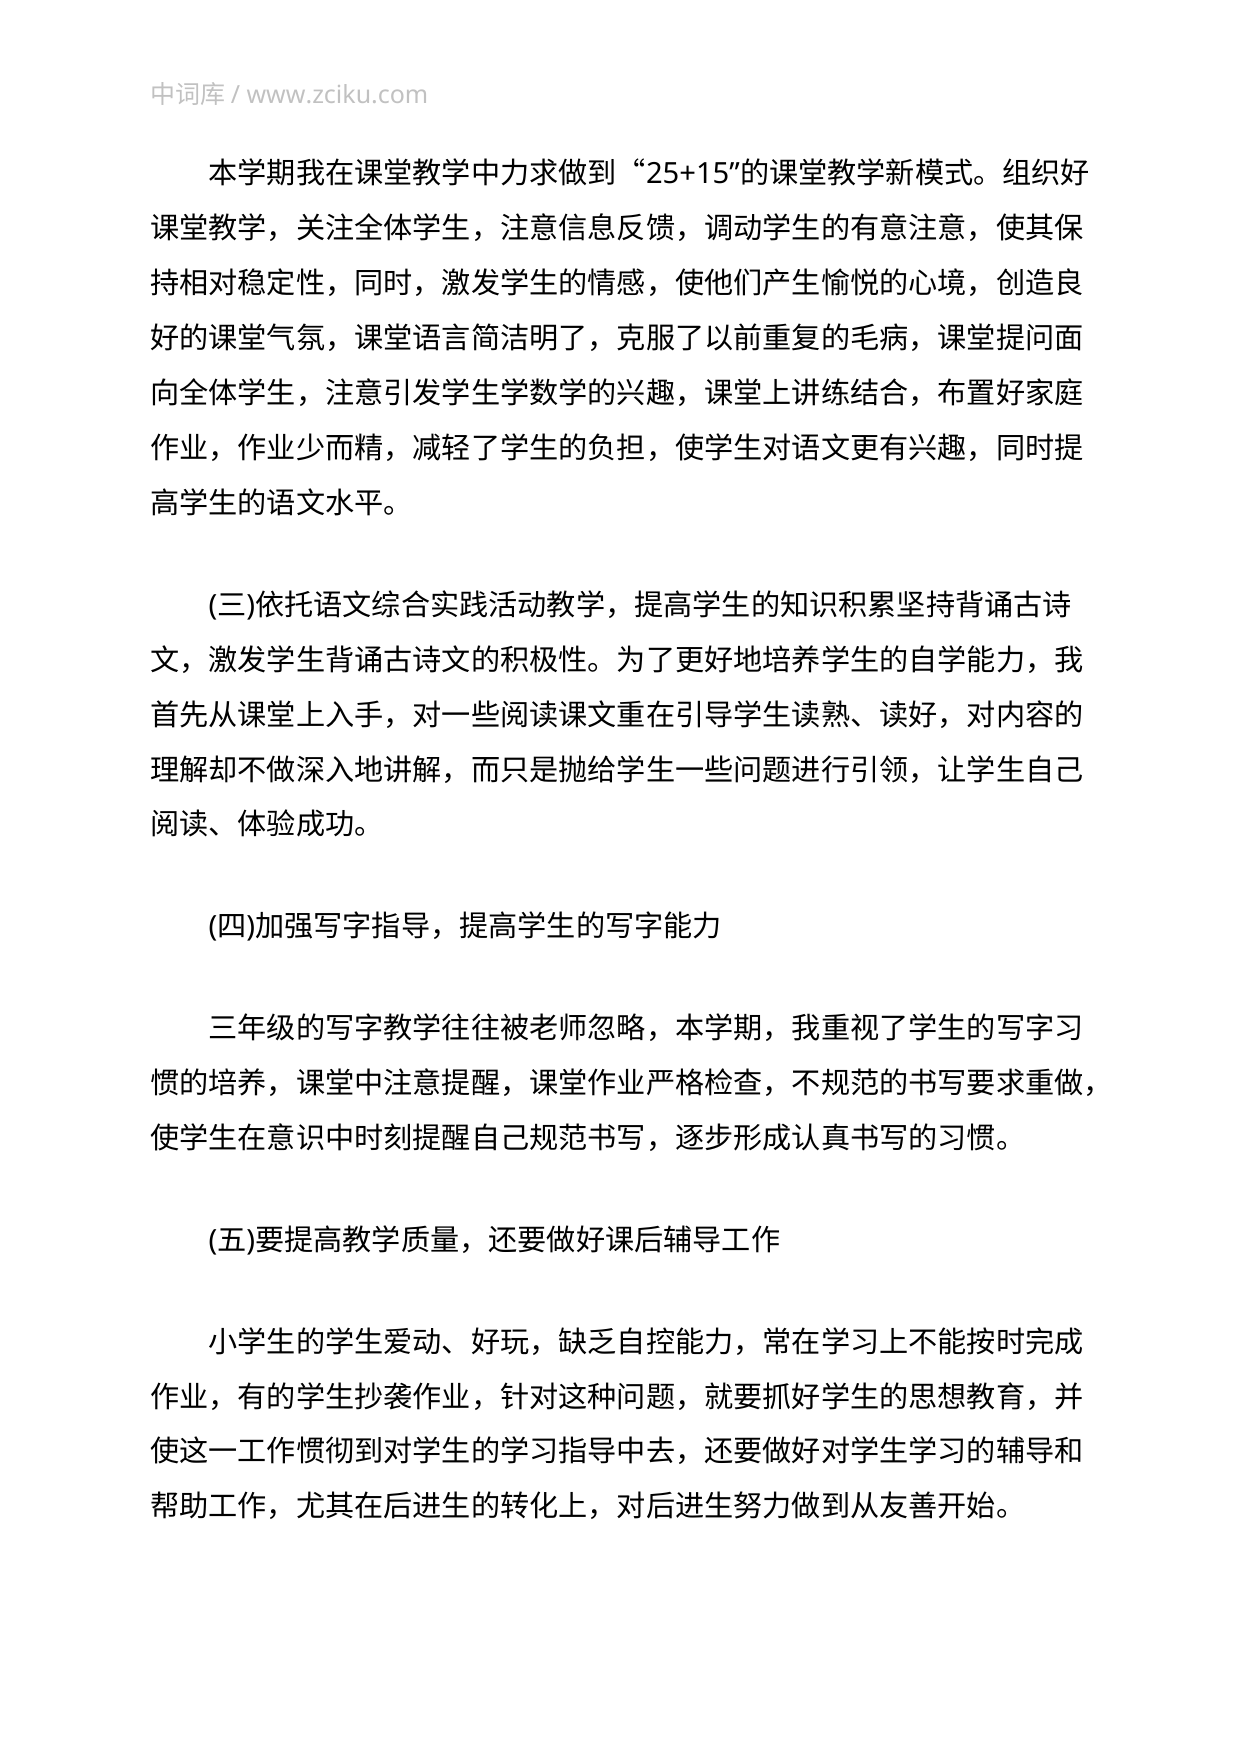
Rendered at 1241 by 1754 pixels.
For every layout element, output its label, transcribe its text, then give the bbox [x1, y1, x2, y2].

text 三年级的写字教学往往被老师忽略，本学期，我重视了学生的写字习惯的培养，课堂中注意提醒，课堂作业严格检查，不规范的书写要求重做，使学生在意识中时刻提醒自己规范书写，逐步形成认真书写的习惯。 [150, 1005, 1090, 1157]
text 本学期我在课堂教学中力求做到“25+15”的课堂教学新模式。组织好课堂教学，关注全体学生，注意信息反馈，调动学生的有意注意，使其保持相对稳定性，同时，激发学生的情感，使他们产生愉悦的心境，创造良好的课堂气氛，课堂语言简洁明了，克服了以前重复的毛病，课堂提问面向全体学生，注意引发学生学数学的兴趣，课堂上讲练结合，布置好家庭作业，作业少而精，减轻了学生的负担，使学生对语文更有兴趣，同时提高学生的语文水平。 [150, 150, 1090, 522]
text (三)依托语文综合实践活动教学，提高学生的知识积累坚持背诵古诗文，激发学生背诵古诗文的积极性。为了更好地培养学生的自学能力，我首先从课堂上入手，对一些阅读课文重在引导学生读熟、读好，对内容的理解却不做深入地讲解，而只是抛给学生一些问题进行引领，让学生自己阅读、体验成功。 [150, 581, 1090, 843]
text 小学生的学生爱动、好玩，缺乏自控能力，常在学习上不能按时完成作业，有的学生抄袭作业，针对这种问题，就要抓好学生的思想教育，并使这一工作惯彻到对学生的学习指导中去，还要做好对学生学习的辅导和帮助工作，尤其在后进生的转化上，对后进生努力做到从友善开始。 [150, 1318, 1090, 1525]
text (五)要提高教学质量，还要做好课后辅导工作 [150, 1216, 1090, 1259]
text (四)加强写字指导，提高学生的写字能力 [150, 903, 1090, 945]
